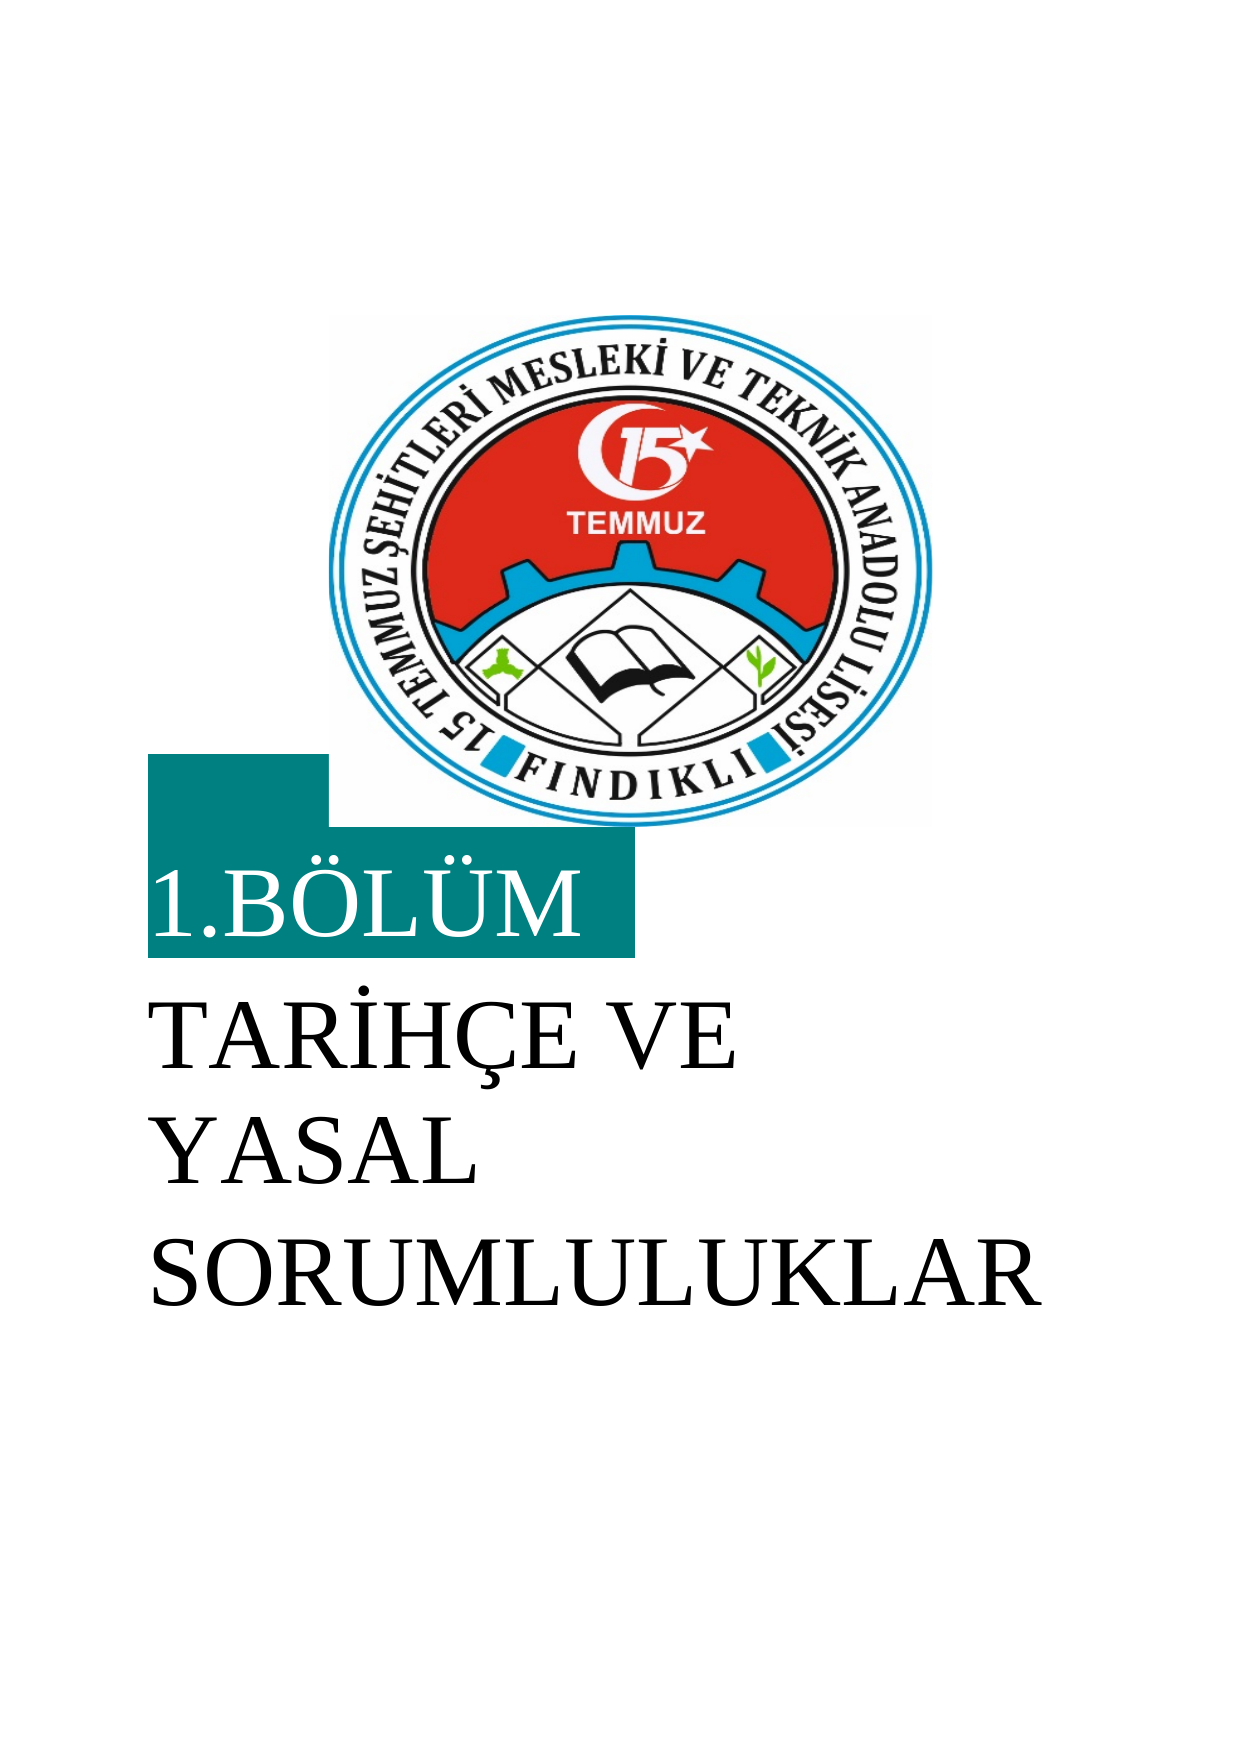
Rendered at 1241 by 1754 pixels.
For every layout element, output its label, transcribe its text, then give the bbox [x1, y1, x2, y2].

picture [328, 578, 615, 827]
text TARİHÇE VE YASAL [148, 975, 751, 1205]
picture [333, 319, 928, 822]
picture [636, 315, 933, 827]
text SORUMLULUKLAR [148, 1222, 1048, 1326]
text 1.BÖLÜM [148, 754, 635, 958]
picture [328, 315, 621, 563]
